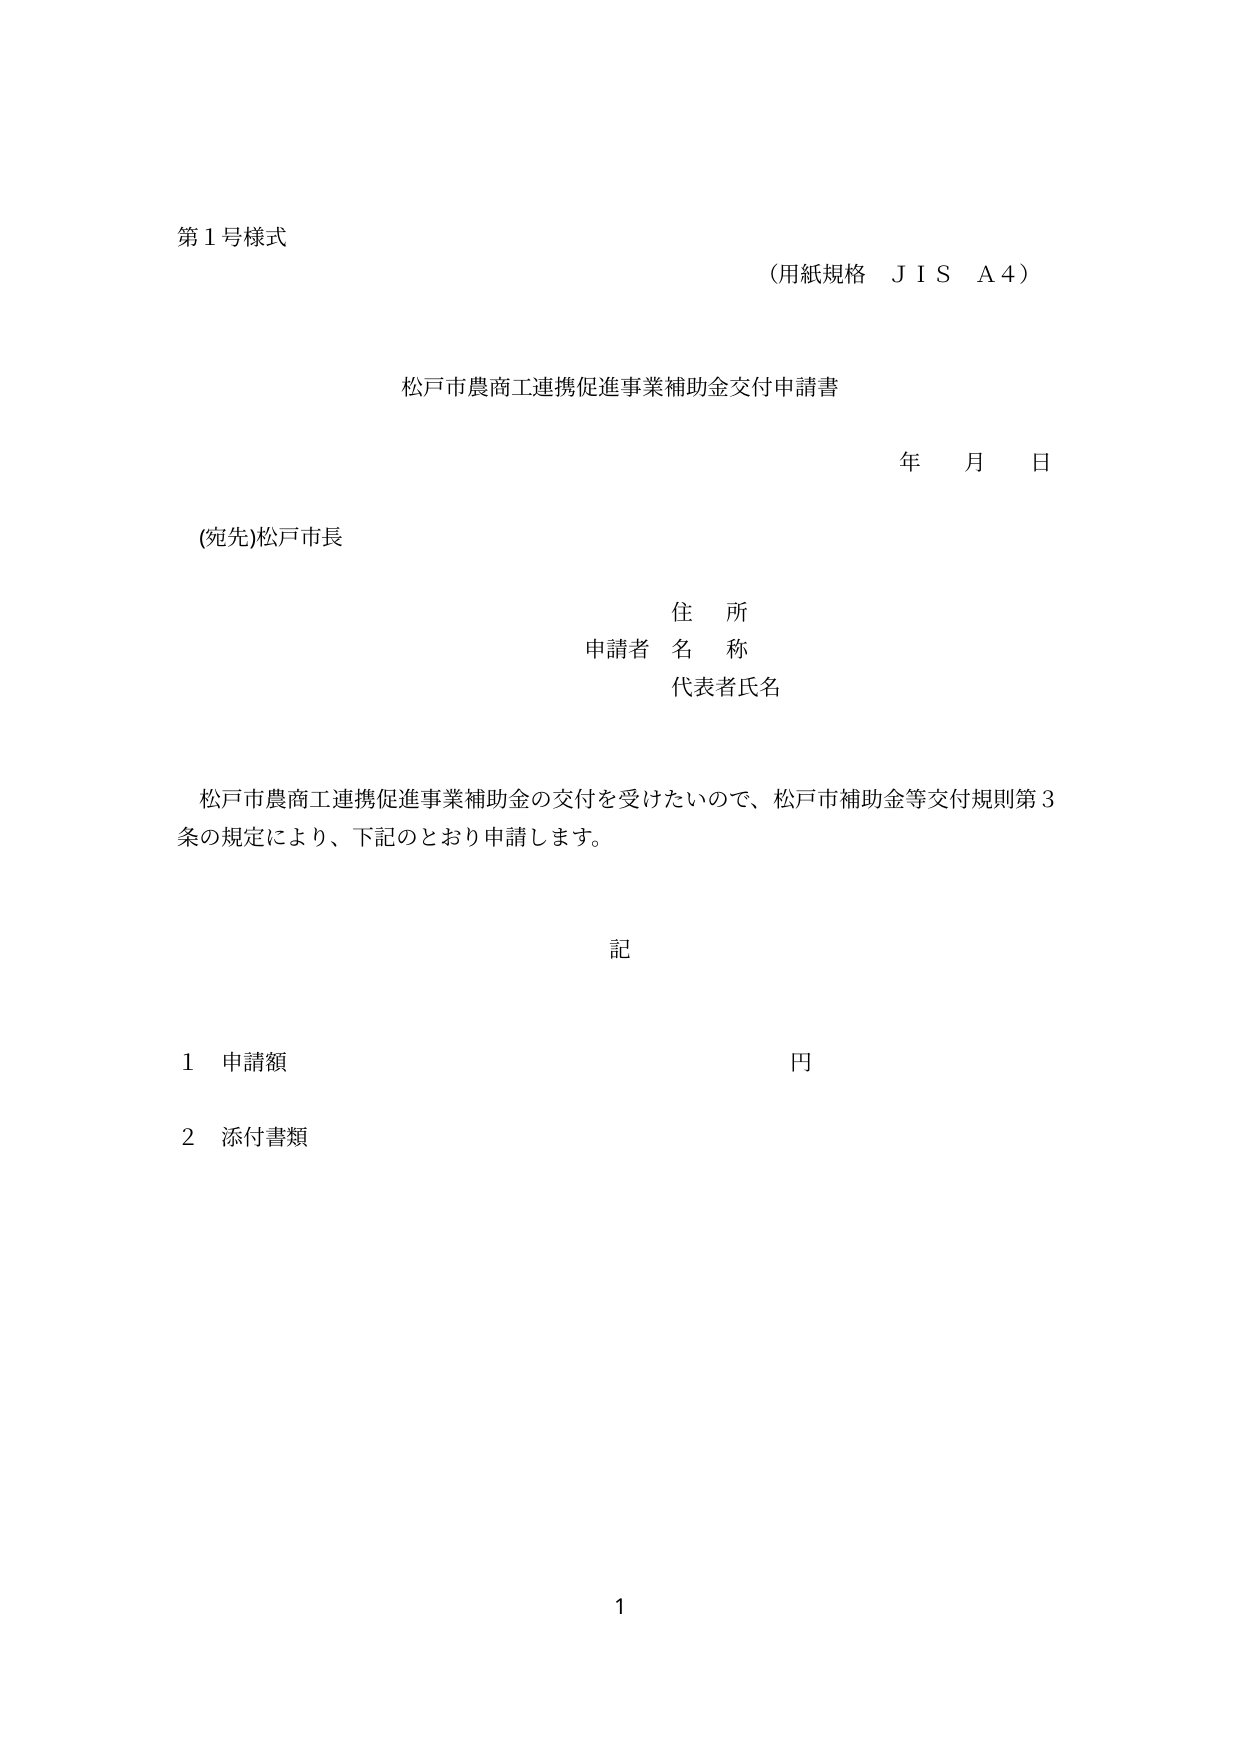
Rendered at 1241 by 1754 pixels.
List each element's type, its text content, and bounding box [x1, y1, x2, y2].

text 申請者 名称 [177, 629, 901, 667]
text 代表者氏名 [540, 667, 1051, 704]
text （用紙規格 ＪＩＳ Ａ４） [177, 254, 1041, 292]
text 第１号様式 [177, 217, 1063, 254]
text 年 月 日 [177, 442, 1052, 479]
text １ 申請額 円 [177, 1042, 1063, 1079]
text ２ 添付書類 [177, 1117, 1063, 1154]
text 松戸市農商工連携促進事業補助金交付申請書 [177, 367, 1063, 404]
text 記 [177, 929, 1063, 967]
text (宛先)松戸市長 [177, 517, 1063, 554]
text 住所 [540, 592, 867, 629]
text 松戸市農商工連携促進事業補助金の交付を受けたいので、松戸市補助金等交付規則第３条の規定により、下記のとおり申請します。 [177, 779, 1063, 854]
